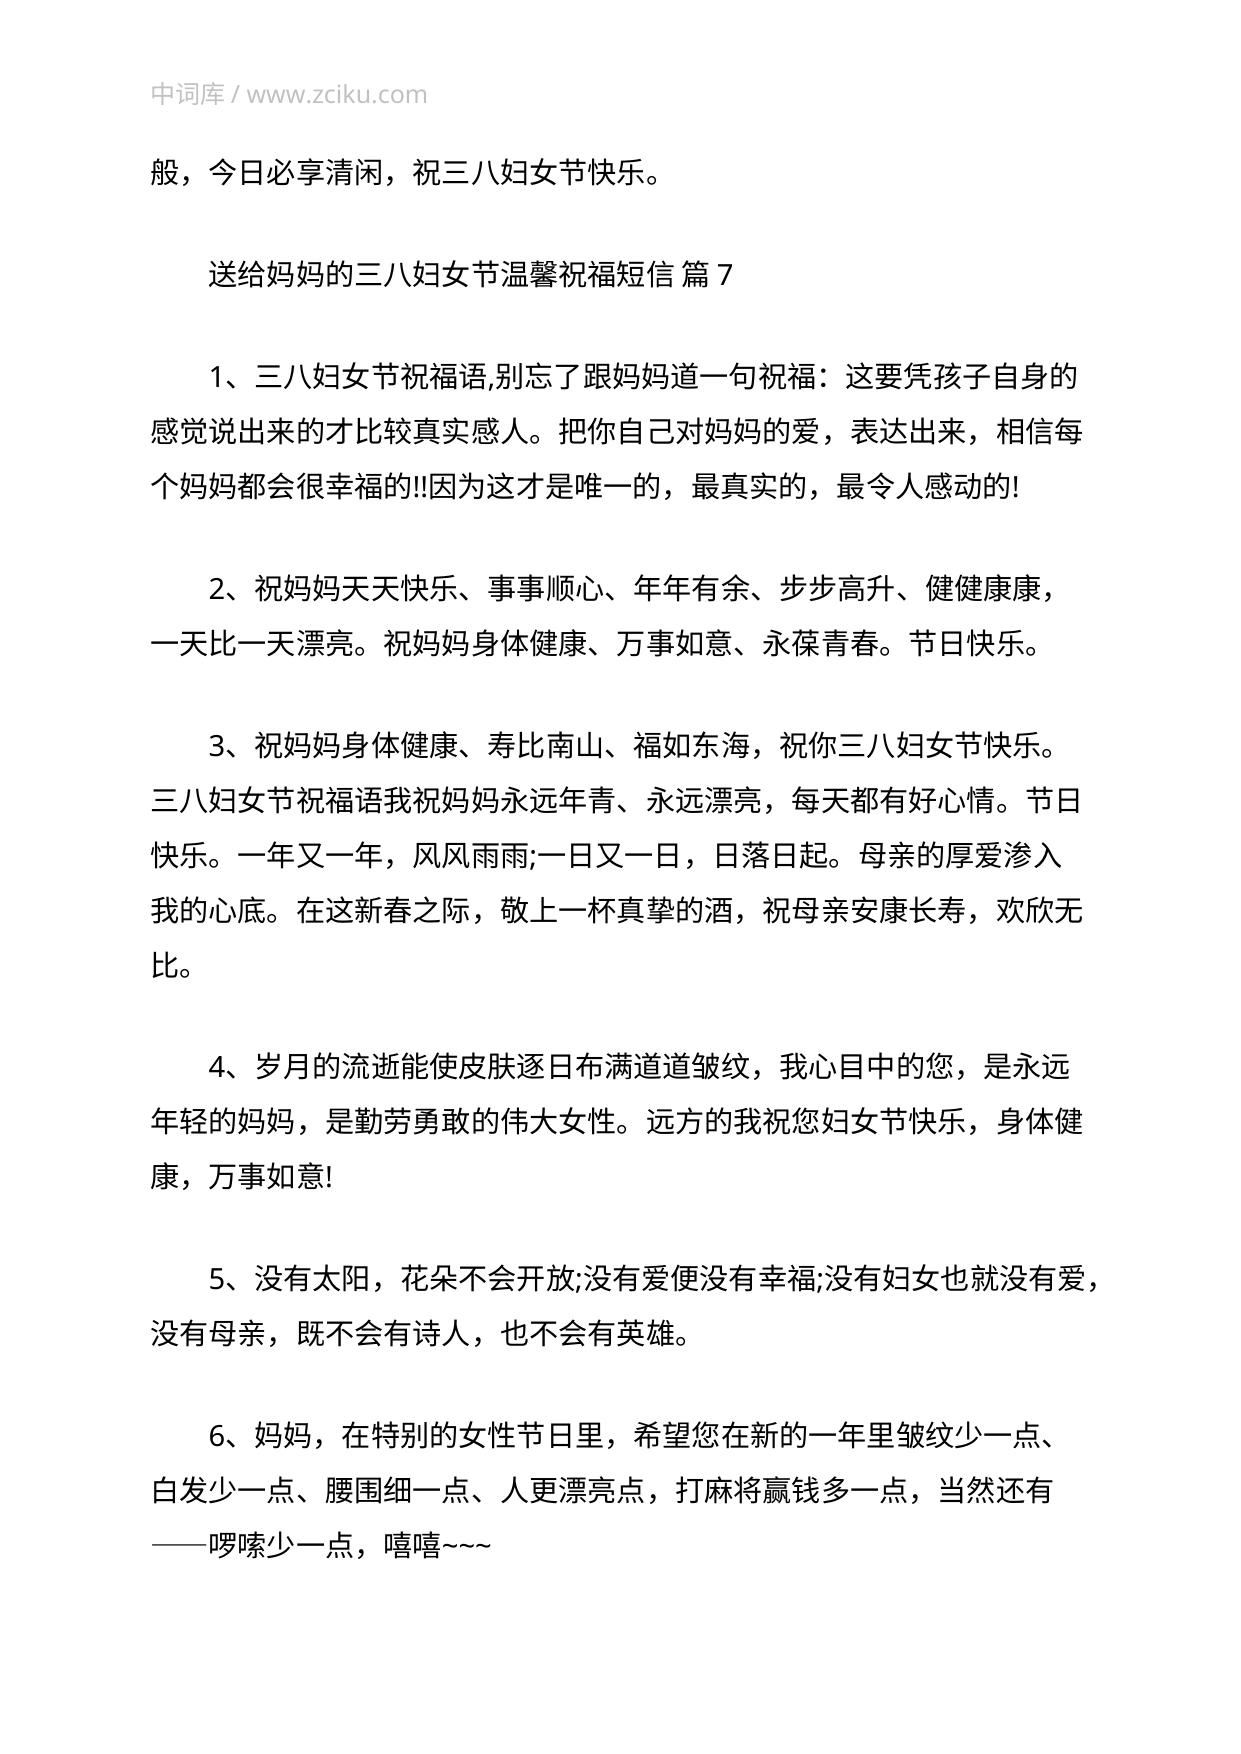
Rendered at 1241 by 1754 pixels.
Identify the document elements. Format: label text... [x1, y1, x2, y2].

text 4、岁月的流逝能使皮肤逐日布满道道皱纹，我心目中的您，是永远年轻的妈妈，是勤劳勇敢的伟大女性。远方的我祝您妇女节快乐，身体健康，万事如意! [150, 1044, 1090, 1196]
text 1、三八妇女节祝福语,别忘了跟妈妈道一句祝福：这要凭孩子自身的感觉说出来的才比较真实感人。把你自己对妈妈的爱，表达出来，相信每个妈妈都会很幸福的!!因为这才是唯一的，最真实的，最令人感动的! [150, 354, 1090, 506]
text 3、祝妈妈身体健康、寿比南山、福如东海，祝你三八妇女节快乐。三八妇女节祝福语我祝妈妈永远年青、永远漂亮，每天都有好心情。节日快乐。一年又一年，风风雨雨;一日又一日，日落日起。母亲的厚爱渗入我的心底。在这新春之际，敬上一杯真挚的酒，祝母亲安康长寿，欢欣无比。 [150, 722, 1090, 984]
text 5、没有太阳，花朵不会开放;没有爱便没有幸福;没有妇女也就没有爱，没有母亲，既不会有诗人，也不会有英雄。 [150, 1256, 1090, 1353]
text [150, 150, 1090, 192]
text 6、妈妈，在特别的女性节日里，希望您在新的一年里皱纹少一点、白发少一点、腰围细一点、人更漂亮点，打麻将赢钱多一点，当然还有——啰嗦少一点，嘻嘻~~~ [150, 1413, 1090, 1565]
text 送给妈妈的三八妇女节温馨祝福短信 篇7 [150, 252, 1090, 294]
text 2、祝妈妈天天快乐、事事顺心、年年有余、步步高升、健健康康，一天比一天漂亮。祝妈妈身体健康、万事如意、永葆青春。节日快乐。 [150, 566, 1090, 663]
